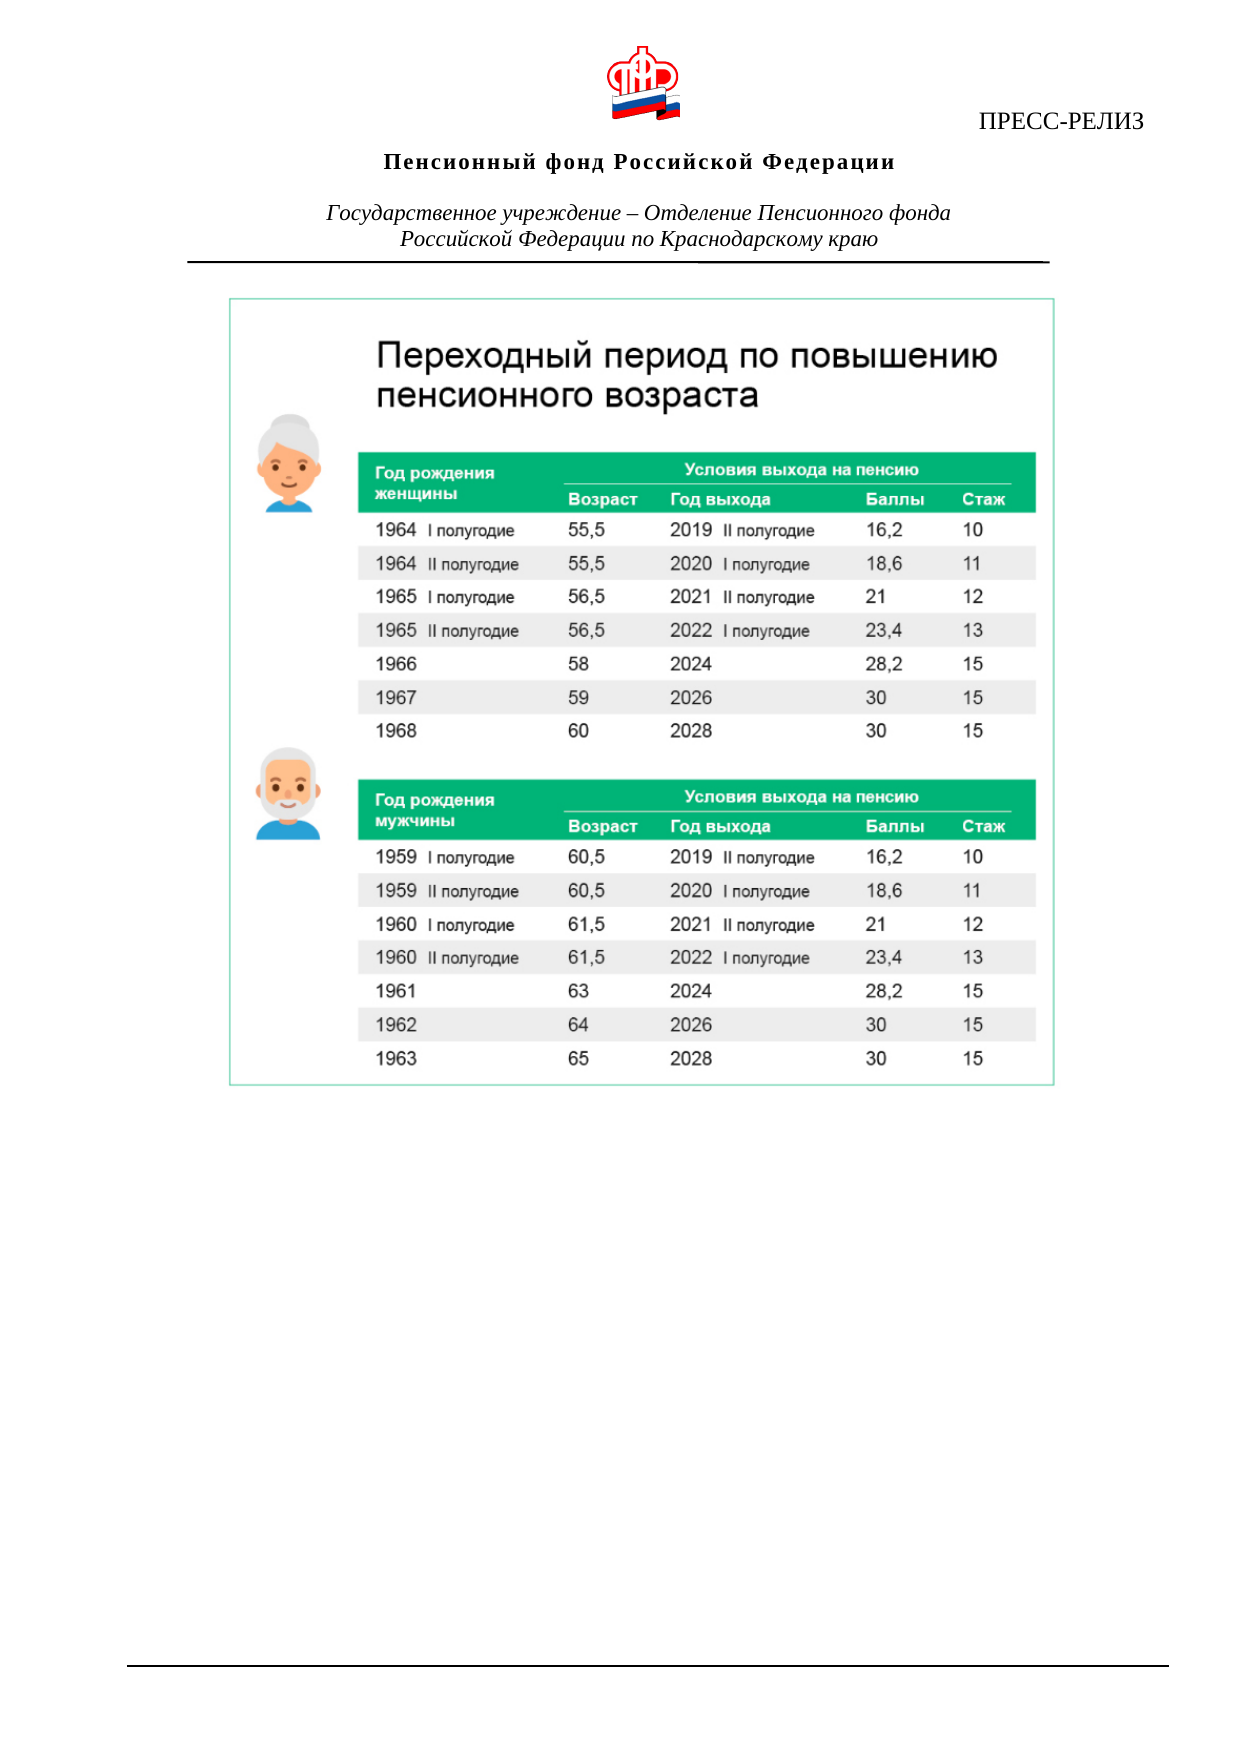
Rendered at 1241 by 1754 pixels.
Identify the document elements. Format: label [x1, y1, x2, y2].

picture [606, 46, 680, 121]
picture [221, 291, 1062, 1094]
